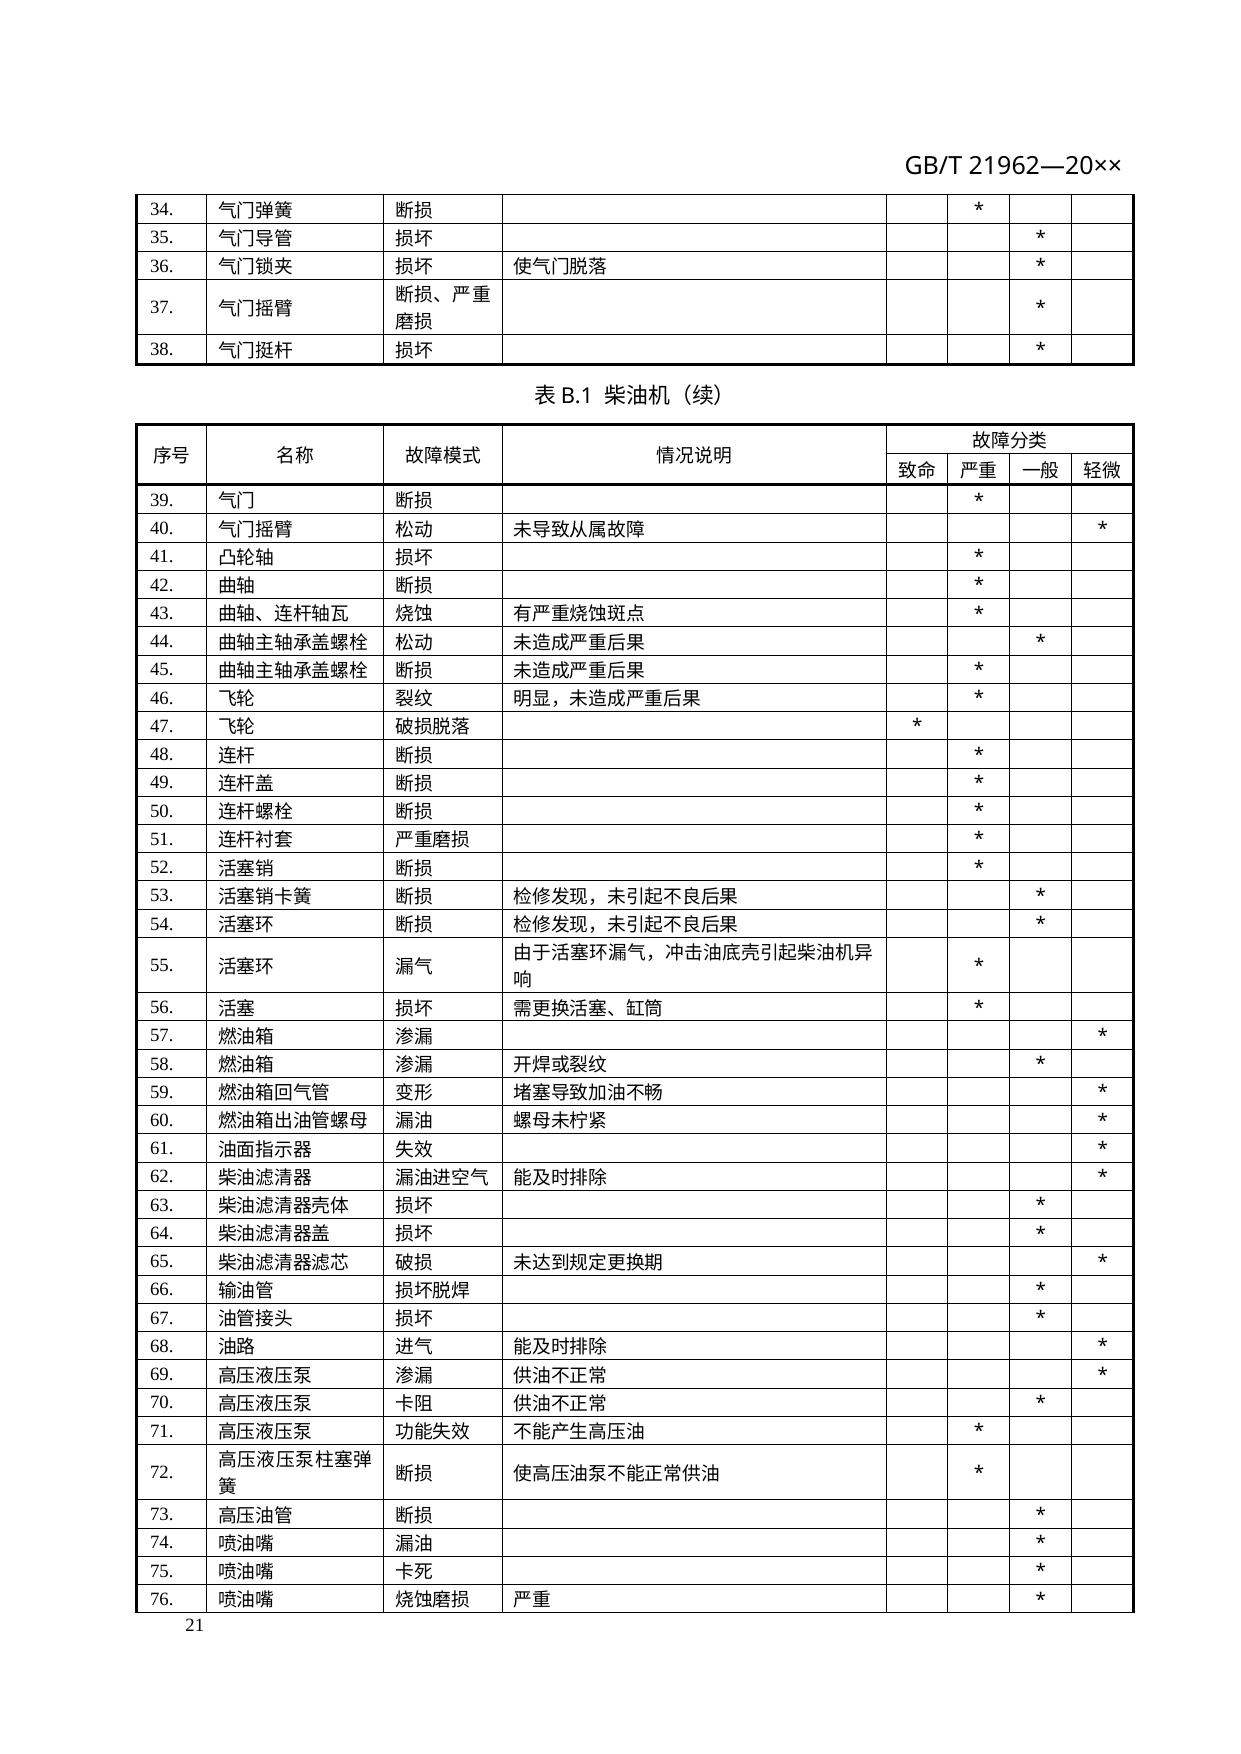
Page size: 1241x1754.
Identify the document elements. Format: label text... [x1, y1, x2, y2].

table_cell * [948, 769, 1009, 796]
table_cell [138, 1021, 206, 1049]
table_cell 断损、严重磨损 [384, 280, 502, 334]
table_cell [138, 1360, 206, 1387]
table_cell 高压液压泵 [207, 1389, 383, 1416]
table_cell [948, 1529, 1009, 1556]
table_cell 开焊或裂纹 [503, 1050, 886, 1077]
table_cell 失效 [384, 1134, 502, 1162]
table_cell [1072, 1445, 1132, 1499]
table_cell [138, 252, 206, 279]
table_cell 渗漏 [384, 1021, 502, 1049]
table_cell [887, 543, 947, 570]
table_cell * [1010, 1304, 1071, 1331]
table_cell * [1072, 1332, 1132, 1359]
table_cell [503, 1219, 886, 1246]
table_cell [887, 280, 947, 334]
table_cell [887, 1276, 947, 1303]
table_cell [138, 769, 206, 796]
table_cell [138, 1585, 206, 1612]
table_cell 损坏 [384, 993, 502, 1020]
table_cell 漏气 [384, 938, 502, 992]
text 表B.1 柴油机（续） [148, 378, 1122, 410]
table_cell [503, 1529, 886, 1556]
table_cell [503, 1134, 886, 1162]
table_cell 气门 [207, 486, 383, 513]
table_cell [503, 486, 886, 513]
table_cell 输油管 [207, 1276, 383, 1303]
table_cell [1072, 1219, 1132, 1246]
table_cell [138, 740, 206, 767]
table_cell [138, 1106, 206, 1133]
table_cell [1072, 280, 1132, 334]
table_cell [1072, 656, 1132, 683]
table_cell 渗漏 [384, 1360, 502, 1387]
table_cell [1072, 335, 1132, 362]
table_cell [503, 712, 886, 739]
table_cell 凸轮轴 [207, 543, 383, 570]
table_cell [138, 881, 206, 908]
table_cell [1072, 1585, 1132, 1612]
table_cell 曲轴主轴承盖螺栓 [207, 656, 383, 683]
table_cell [138, 1191, 206, 1218]
table_cell [503, 825, 886, 852]
table_cell 未造成严重后果 [503, 627, 886, 654]
table_cell [503, 1500, 886, 1527]
table_cell [138, 599, 206, 626]
table_cell 断损 [384, 797, 502, 824]
table_cell [948, 1191, 1009, 1218]
table_cell [1010, 938, 1071, 992]
table_cell [138, 627, 206, 654]
table_cell [948, 1360, 1009, 1387]
table_cell * [948, 825, 1009, 852]
table_cell [1072, 853, 1132, 880]
table_cell * [948, 1445, 1009, 1499]
table_cell [887, 853, 947, 880]
table_cell 烧蚀 [384, 599, 502, 626]
table_cell [1010, 1445, 1071, 1499]
table_cell * [948, 486, 1009, 513]
table_cell * [1010, 1191, 1071, 1218]
table_cell [1010, 1078, 1071, 1105]
table_cell 油路 [207, 1332, 383, 1359]
table_cell 损坏脱焊 [384, 1276, 502, 1303]
table_cell * [1072, 1360, 1132, 1387]
table_cell [1072, 252, 1132, 279]
table_cell [887, 684, 947, 711]
table_cell 使高压油泵不能正常供油 [503, 1445, 886, 1499]
table_cell [887, 1332, 947, 1359]
table_cell [138, 1332, 206, 1359]
table_cell * [948, 797, 1009, 824]
table_cell 柴油滤清器滤芯 [207, 1247, 383, 1274]
table_cell 有严重烧蚀斑点 [503, 599, 886, 626]
table_cell 活塞环 [207, 938, 383, 992]
table_cell [887, 1247, 947, 1274]
table_cell [1072, 740, 1132, 767]
table_cell [1010, 543, 1071, 570]
table_cell 漏油 [384, 1106, 502, 1133]
table_cell 需更换活塞、缸筒 [503, 993, 886, 1020]
table_cell 活塞销 [207, 853, 383, 880]
table_cell 连杆盖 [207, 769, 383, 796]
table_cell [503, 740, 886, 767]
table_cell [1072, 712, 1132, 739]
table_cell 断损 [384, 910, 502, 937]
table_cell [887, 797, 947, 824]
table_cell 燃油箱出油管螺母 [207, 1106, 383, 1133]
table_cell * [948, 543, 1009, 570]
table_cell [948, 627, 1009, 654]
table_cell 螺母未柠紧 [503, 1106, 886, 1133]
table_cell [887, 252, 947, 279]
table_cell [948, 1500, 1009, 1527]
table_cell 气门挺杆 [207, 335, 383, 362]
table_cell [1010, 1163, 1071, 1190]
table_cell 燃油箱回气管 [207, 1078, 383, 1105]
table_cell [1010, 195, 1071, 222]
table_cell [138, 514, 206, 542]
table_cell 检修发现，未引起不良后果 [503, 881, 886, 908]
table_cell [948, 1389, 1009, 1416]
table_cell 卡阻 [384, 1389, 502, 1416]
table_cell [1010, 486, 1071, 513]
table_cell 进气 [384, 1332, 502, 1359]
table_cell 使气门脱落 [503, 252, 886, 279]
table_cell [887, 1304, 947, 1331]
table_cell [948, 1078, 1009, 1105]
table_cell 渗漏 [384, 1050, 502, 1077]
table_cell 损坏 [384, 1191, 502, 1218]
table_cell [503, 335, 886, 362]
table_cell [1072, 769, 1132, 796]
table_cell [1010, 1106, 1071, 1133]
table_cell [887, 335, 947, 362]
table_cell [1010, 1360, 1071, 1387]
table_cell 损坏 [384, 1219, 502, 1246]
table_header 序号 [138, 426, 206, 483]
table_cell [887, 224, 947, 251]
table_cell [503, 195, 886, 222]
table_cell [887, 769, 947, 796]
table_cell [887, 881, 947, 908]
table_cell * [948, 571, 1009, 598]
table_cell [138, 335, 206, 362]
table_cell [1072, 571, 1132, 598]
table_cell [1010, 825, 1071, 852]
table_cell * [1072, 1106, 1132, 1133]
table_cell 连杆 [207, 740, 383, 767]
table_cell [887, 1417, 947, 1444]
table_cell [1010, 712, 1071, 739]
table_cell [887, 910, 947, 937]
table_cell [887, 514, 947, 542]
table_cell [1010, 740, 1071, 767]
table_cell [138, 797, 206, 824]
table_cell 断损 [384, 1445, 502, 1499]
table_cell [1072, 1276, 1132, 1303]
table_cell [138, 1219, 206, 1246]
table_cell 喷油嘴 [207, 1557, 383, 1584]
table_cell [887, 1021, 947, 1049]
table_cell [503, 1021, 886, 1049]
table_cell 活塞 [207, 993, 383, 1020]
table_cell 高压液压泵柱塞弹簧 [207, 1445, 383, 1499]
table_cell [138, 1078, 206, 1105]
table_cell [948, 1134, 1009, 1162]
table_cell [1010, 599, 1071, 626]
table_cell [1010, 769, 1071, 796]
table_cell 裂纹 [384, 684, 502, 711]
table_cell [138, 1389, 206, 1416]
table_cell [948, 712, 1009, 739]
table_cell 损坏 [384, 1304, 502, 1331]
table_cell 曲轴、连杆轴瓦 [207, 599, 383, 626]
table_cell [1010, 1247, 1071, 1274]
table_cell [503, 1276, 886, 1303]
table_cell 损坏 [384, 224, 502, 251]
table_cell [138, 280, 206, 334]
table_header 名称 [207, 426, 383, 483]
table_cell [948, 1557, 1009, 1584]
table_cell 断损 [384, 486, 502, 513]
table_cell [948, 910, 1009, 937]
table_cell 高压液压泵 [207, 1360, 383, 1387]
table_cell 柴油滤清器 [207, 1163, 383, 1190]
table_cell 断损 [384, 769, 502, 796]
table_cell 能及时排除 [503, 1163, 886, 1190]
table_cell 油管接头 [207, 1304, 383, 1331]
table_cell * [1072, 1163, 1132, 1190]
table_cell 供油不正常 [503, 1389, 886, 1416]
table_cell 严重 [503, 1585, 886, 1612]
table_cell [887, 1163, 947, 1190]
table_cell 断损 [384, 656, 502, 683]
table_cell [1010, 656, 1071, 683]
table_cell [138, 1304, 206, 1331]
table_cell 明显，未造成严重后果 [503, 684, 886, 711]
table_header 故障模式 [384, 426, 502, 483]
table_cell [503, 1304, 886, 1331]
table_cell [887, 627, 947, 654]
table_cell * [1010, 1276, 1071, 1303]
table_cell [887, 740, 947, 767]
table_cell 燃油箱 [207, 1021, 383, 1049]
table_cell [138, 656, 206, 683]
table_cell [1010, 684, 1071, 711]
table_cell [1072, 1304, 1132, 1331]
table_cell [1010, 1134, 1071, 1162]
table_cell [1072, 797, 1132, 824]
table_cell 供油不正常 [503, 1360, 886, 1387]
table_cell * [948, 656, 1009, 683]
table_cell 柴油滤清器壳体 [207, 1191, 383, 1218]
table_cell [887, 1219, 947, 1246]
table_cell [887, 1191, 947, 1218]
table_cell [1072, 938, 1132, 992]
table_cell 曲轴 [207, 571, 383, 598]
table_cell [138, 1247, 206, 1274]
table_cell [948, 1585, 1009, 1612]
table_cell [1072, 910, 1132, 937]
table_cell * [1010, 1500, 1071, 1527]
table_cell * [1072, 1078, 1132, 1105]
table_cell [1072, 993, 1132, 1020]
table_cell * [1010, 1389, 1071, 1416]
table_cell [887, 1585, 947, 1612]
table_cell 致命 [887, 454, 947, 483]
table_cell 曲轴主轴承盖螺栓 [207, 627, 383, 654]
table_cell 油面指示器 [207, 1134, 383, 1162]
table_cell 活塞环 [207, 910, 383, 937]
table_cell 能及时排除 [503, 1332, 886, 1359]
table_cell [887, 1106, 947, 1133]
table_cell * [948, 740, 1009, 767]
table_cell 破损脱落 [384, 712, 502, 739]
table_cell [1072, 1557, 1132, 1584]
table_cell 损坏 [384, 543, 502, 570]
table_cell * [1010, 280, 1071, 334]
table_cell 功能失效 [384, 1417, 502, 1444]
table_cell [887, 1360, 947, 1387]
table_cell [1010, 797, 1071, 824]
table_cell 喷油嘴 [207, 1585, 383, 1612]
table_cell [138, 1529, 206, 1556]
table_cell * [1072, 1021, 1132, 1049]
table_cell 未达到规定更换期 [503, 1247, 886, 1274]
table_cell [1010, 1332, 1071, 1359]
table_cell * [1072, 1134, 1132, 1162]
table_header 情况说明 [503, 426, 886, 483]
table_cell [887, 1134, 947, 1162]
table_cell 未造成严重后果 [503, 656, 886, 683]
table_cell [138, 486, 206, 513]
table_cell 气门导管 [207, 224, 383, 251]
table_cell [1010, 993, 1071, 1020]
table_cell * [1010, 224, 1071, 251]
table_cell [138, 712, 206, 739]
table_cell 变形 [384, 1078, 502, 1105]
table_cell 卡死 [384, 1557, 502, 1584]
table_cell [1072, 1500, 1132, 1527]
table_cell [1010, 1021, 1071, 1049]
table_cell [503, 224, 886, 251]
table_cell [138, 543, 206, 570]
table_cell 断损 [384, 740, 502, 767]
table_cell [1010, 514, 1071, 542]
table_cell [948, 514, 1009, 542]
table_cell 一般 [1010, 454, 1071, 483]
table_cell * [1010, 252, 1071, 279]
table_cell 由于活塞环漏气，冲击油底壳引起柴油机异响 [503, 938, 886, 992]
table_cell [138, 825, 206, 852]
table_cell * [948, 993, 1009, 1020]
table_cell [887, 599, 947, 626]
table_cell * [1010, 881, 1071, 908]
table_cell [138, 910, 206, 937]
table_cell [138, 1050, 206, 1077]
table_cell [887, 1389, 947, 1416]
table_cell 连杆衬套 [207, 825, 383, 852]
table_cell 气门摇臂 [207, 514, 383, 542]
table_cell [948, 1163, 1009, 1190]
table_cell 烧蚀磨损 [384, 1585, 502, 1612]
table_cell 气门弹簧 [207, 195, 383, 222]
table_cell [138, 853, 206, 880]
table_cell 轻微 [1072, 454, 1132, 483]
table_cell 高压液压泵 [207, 1417, 383, 1444]
table_cell * [887, 712, 947, 739]
table_cell 燃油箱 [207, 1050, 383, 1077]
table_cell [138, 1445, 206, 1499]
table_cell [138, 1417, 206, 1444]
table_cell [887, 825, 947, 852]
table_cell * [1010, 1219, 1071, 1246]
table_cell * [1010, 627, 1071, 654]
table_cell [948, 224, 1009, 251]
table_cell * [1010, 335, 1071, 362]
table_cell 飞轮 [207, 712, 383, 739]
table_cell [887, 938, 947, 992]
table_cell 损坏 [384, 335, 502, 362]
table_cell [887, 486, 947, 513]
table_cell 气门摇臂 [207, 280, 383, 334]
table_cell [948, 1304, 1009, 1331]
table_cell [1072, 1191, 1132, 1218]
table_cell [887, 195, 947, 222]
table_cell [887, 1557, 947, 1584]
table_cell [887, 1445, 947, 1499]
table_cell [138, 684, 206, 711]
table_cell [138, 1500, 206, 1527]
table_cell [503, 1557, 886, 1584]
table_cell 柴油滤清器盖 [207, 1219, 383, 1246]
table_cell [887, 1500, 947, 1527]
table_cell [948, 252, 1009, 279]
table_cell [138, 1557, 206, 1584]
table_cell [887, 1050, 947, 1077]
table_cell [948, 280, 1009, 334]
table_cell [503, 853, 886, 880]
table_cell [1072, 881, 1132, 908]
table_cell [138, 993, 206, 1020]
table_cell * [1072, 514, 1132, 542]
table_cell [887, 1529, 947, 1556]
table_cell * [948, 195, 1009, 222]
table_cell 漏油 [384, 1529, 502, 1556]
table_cell [1072, 684, 1132, 711]
table_cell 松动 [384, 514, 502, 542]
table_cell [138, 1134, 206, 1162]
table_cell 严重磨损 [384, 825, 502, 852]
table_cell [1010, 571, 1071, 598]
table_cell [1072, 627, 1132, 654]
table_cell 漏油进空气 [384, 1163, 502, 1190]
table_cell * [948, 684, 1009, 711]
table_cell [1072, 1529, 1132, 1556]
table_cell [1072, 224, 1132, 251]
table_cell 断损 [384, 195, 502, 222]
table_cell [138, 224, 206, 251]
table_cell 气门锁夹 [207, 252, 383, 279]
table_cell [138, 938, 206, 992]
table_cell 活塞销卡簧 [207, 881, 383, 908]
table_cell * [1010, 1585, 1071, 1612]
table_cell [1072, 486, 1132, 513]
table_cell [503, 571, 886, 598]
table_cell 松动 [384, 627, 502, 654]
table_cell [1072, 543, 1132, 570]
table_cell [503, 280, 886, 334]
table_cell [887, 1078, 947, 1105]
table_cell * [948, 938, 1009, 992]
table_cell * [1010, 910, 1071, 937]
table_cell * [1072, 1247, 1132, 1274]
table_cell 喷油嘴 [207, 1529, 383, 1556]
table_cell 高压油管 [207, 1500, 383, 1527]
table_cell * [1010, 1529, 1071, 1556]
table_cell [948, 1276, 1009, 1303]
table_cell [1072, 825, 1132, 852]
table_cell [503, 543, 886, 570]
table_cell 严重 [948, 454, 1009, 483]
table_cell [948, 335, 1009, 362]
table_cell 堵塞导致加油不畅 [503, 1078, 886, 1105]
table_cell [948, 1106, 1009, 1133]
table_cell [1072, 195, 1132, 222]
table_cell 断损 [384, 1500, 502, 1527]
table_cell [948, 1219, 1009, 1246]
table_cell [503, 769, 886, 796]
table_cell [948, 1332, 1009, 1359]
table_cell [503, 797, 886, 824]
table_cell [948, 881, 1009, 908]
table_cell 断损 [384, 853, 502, 880]
table_cell 未导致从属故障 [503, 514, 886, 542]
table_cell [1072, 1389, 1132, 1416]
table_cell 不能产生高压油 [503, 1417, 886, 1444]
table_cell 损坏 [384, 252, 502, 279]
table_header 故障分类 [887, 426, 1132, 453]
table_cell [948, 1247, 1009, 1274]
table_cell 断损 [384, 881, 502, 908]
table_cell [1010, 1417, 1071, 1444]
table_cell * [948, 853, 1009, 880]
table_cell 破损 [384, 1247, 502, 1274]
table_cell 断损 [384, 571, 502, 598]
table_cell [887, 656, 947, 683]
table_cell [1072, 599, 1132, 626]
table_cell [887, 993, 947, 1020]
table_cell [1010, 853, 1071, 880]
table_cell 飞轮 [207, 684, 383, 711]
table_cell [948, 1050, 1009, 1077]
table_cell [887, 571, 947, 598]
table_cell * [1010, 1557, 1071, 1584]
table_cell [503, 1191, 886, 1218]
table_cell * [948, 599, 1009, 626]
table_cell 连杆螺栓 [207, 797, 383, 824]
table_cell [138, 1276, 206, 1303]
table_cell [1072, 1417, 1132, 1444]
table_cell [138, 571, 206, 598]
table_cell [948, 1021, 1009, 1049]
table_cell [138, 195, 206, 222]
table_cell * [1010, 1050, 1071, 1077]
table_cell [1072, 1050, 1132, 1077]
table_cell [138, 1163, 206, 1190]
table_cell * [948, 1417, 1009, 1444]
table_cell 检修发现，未引起不良后果 [503, 910, 886, 937]
